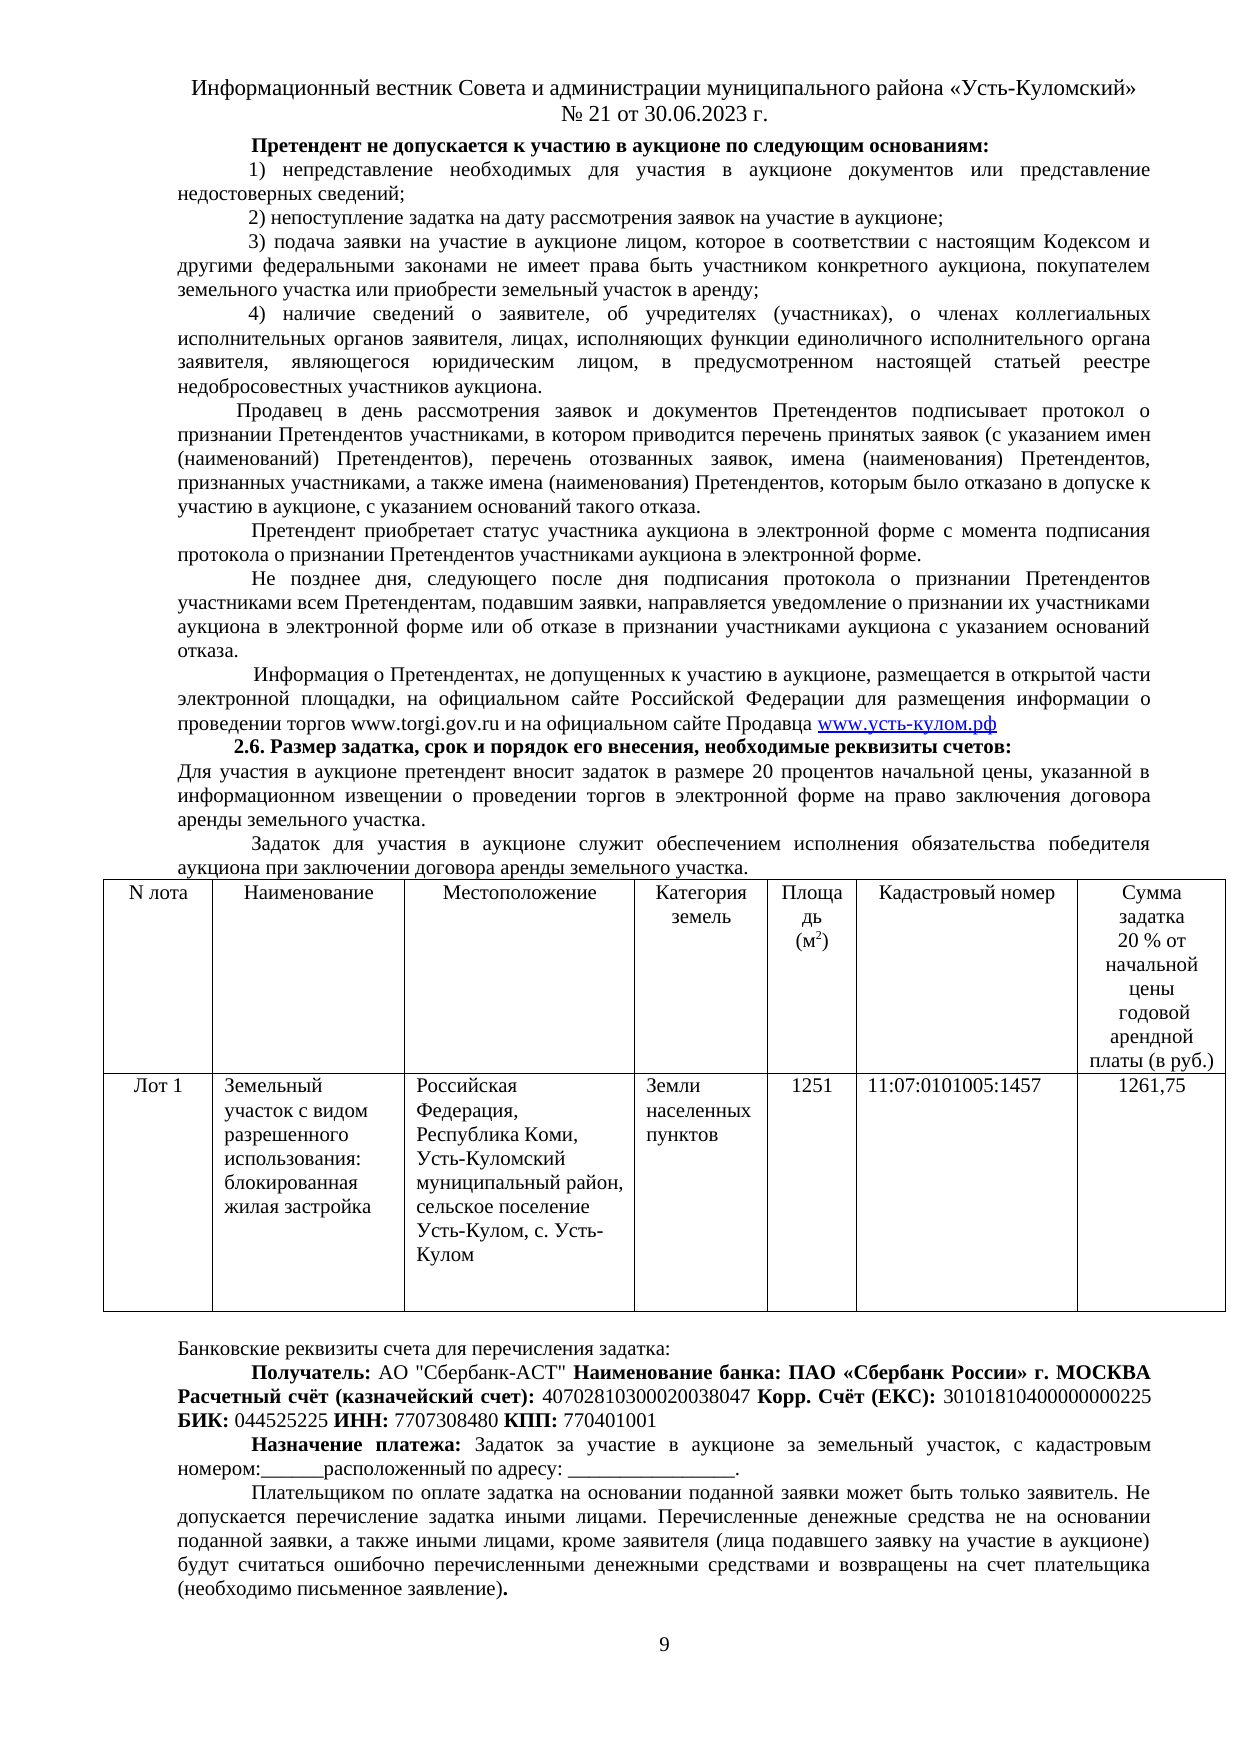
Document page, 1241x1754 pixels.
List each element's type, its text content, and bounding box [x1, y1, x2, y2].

text 1) непредставление необходимых для участия в аукционе документов или представление недостоверных сведений; [177, 157, 1152, 205]
text Продавец в день рассмотрения заявок и документов Претендентов подписывает протокол о признании Претендентов участниками, в котором приводится перечень принятых заявок (с указанием имен (наименований) Претендентов), перечень отозванных заявок, имена (наименования) Претендентов, признанных участниками, а также имена (наименования) Претендентов, которым было отказано в допуске к участию в аукционе, с указанием оснований такого отказа. [177, 398, 1152, 518]
table_header Сумма задатка 20 % от начальной цены годовой арендной платы (в руб.) [1078, 880, 1225, 1072]
text 2) непоступление задатка на дату рассмотрения заявок на участие в аукционе; [177, 205, 1152, 229]
table_cell Российская Федерация, Республика Коми, Усть-Куломский муниципальный район, сельское поселение Усть-Кулом, с. Усть-Кулом [405, 1074, 634, 1311]
text Назначение платежа: Задаток за участие в аукционе за земельный участок, с кадастровым номером:______расположенный по адресу: ________________. [177, 1432, 1152, 1480]
table_cell 11:07:0101005:1457 [857, 1074, 1077, 1311]
text Задаток для участия в аукционе служит обеспечением исполнения обязательства победителя аукциона при заключении договора аренды земельного участка. [177, 831, 1152, 879]
table_header Местоположение [405, 880, 634, 1072]
text Претендент приобретает статус участника аукциона в электронной форме с момента подписания протокола о признании Претендентов участниками аукциона в электронной форме. [177, 518, 1152, 566]
table_header Категория земель [635, 880, 767, 1072]
text Претендент не допускается к участию в аукционе по следующим основаниям: [177, 133, 1152, 157]
table_cell Лот 1 [104, 1074, 212, 1311]
table_cell 1251 [768, 1074, 856, 1311]
table_header N лота [104, 880, 212, 1072]
table_cell Земельный участок с видом разрешенного использования: блокированная жилая застройка [213, 1074, 404, 1311]
text 3) подача заявки на участие в аукционе лицом, которое в соответствии с настоящим Кодексом и другими федеральными законами не имеет права быть участником конкретного аукциона, покупателем земельного участка или приобрести земельный участок в аренду; [177, 229, 1152, 301]
text 4) наличие сведений о заявителе, об учредителях (участниках), о членах коллегиальных исполнительных органов заявителя, лицах, исполняющих функции единоличного исполнительного органа заявителя, являющегося юридическим лицом, в предусмотренном настоящей статьей реестре недобросовестных участников аукциона. [177, 301, 1152, 398]
table_cell Земли населенных пунктов [635, 1074, 767, 1311]
table_header Площадь (м2) [768, 880, 856, 1072]
text Банковские реквизиты счета для перечисления задатка: [177, 1336, 1152, 1360]
text Информация о Претендентах, не допущенных к участию в аукционе, размещается в открытой части электронной площадки, на официальном сайте Российской Федерации для размещения информации о проведении торгов www.torgi.gov.ru и на официальном сайте Продавца www.усть-кулом.рф [177, 662, 1152, 734]
text Для участия в аукционе претендент вносит задаток в размере 20 процентов начальной цены, указанной в информационном извещении о проведении торгов в электронной форме на право заключения договора аренды земельного участка. [177, 758, 1152, 831]
table_header Кадастровый номер [857, 880, 1077, 1072]
table_header Наименование [213, 880, 404, 1072]
text 2.6. Размер задатка, срок и порядок его внесения, необходимые реквизиты счетов: [177, 734, 1152, 758]
text Плательщиком по оплате задатка на основании поданной заявки может быть только заявитель. Не допускается перечисление задатка иными лицами. Перечисленные денежные средства не на основании поданной заявки, а также иными лицами, кроме заявителя (лица подавшего заявку на участие в аукционе) будут считаться ошибочно перечисленными денежными средствами и возвращены на счет плательщика (необходимо письменное заявление). [177, 1480, 1152, 1600]
text Получатель: АО "Сбербанк-АСТ" Наименование банка: ПАО «Сбербанк России» г. МОСКВА Расчетный счёт (казначейский счет): 40702810300020038047 Корр. Счёт (ЕКС): 30101810400000000225 БИК: 044525225 ИНН: 7707308480 КПП: 770401001 [177, 1360, 1152, 1432]
table_cell 1261,75 [1078, 1074, 1225, 1311]
text Не позднее дня, следующего после дня подписания протокола о признании Претендентов участниками всем Претендентам, подавшим заявки, направляется уведомление о признании их участниками аукциона в электронной форме или об отказе в признании участниками аукциона с указанием оснований отказа. [177, 566, 1152, 662]
